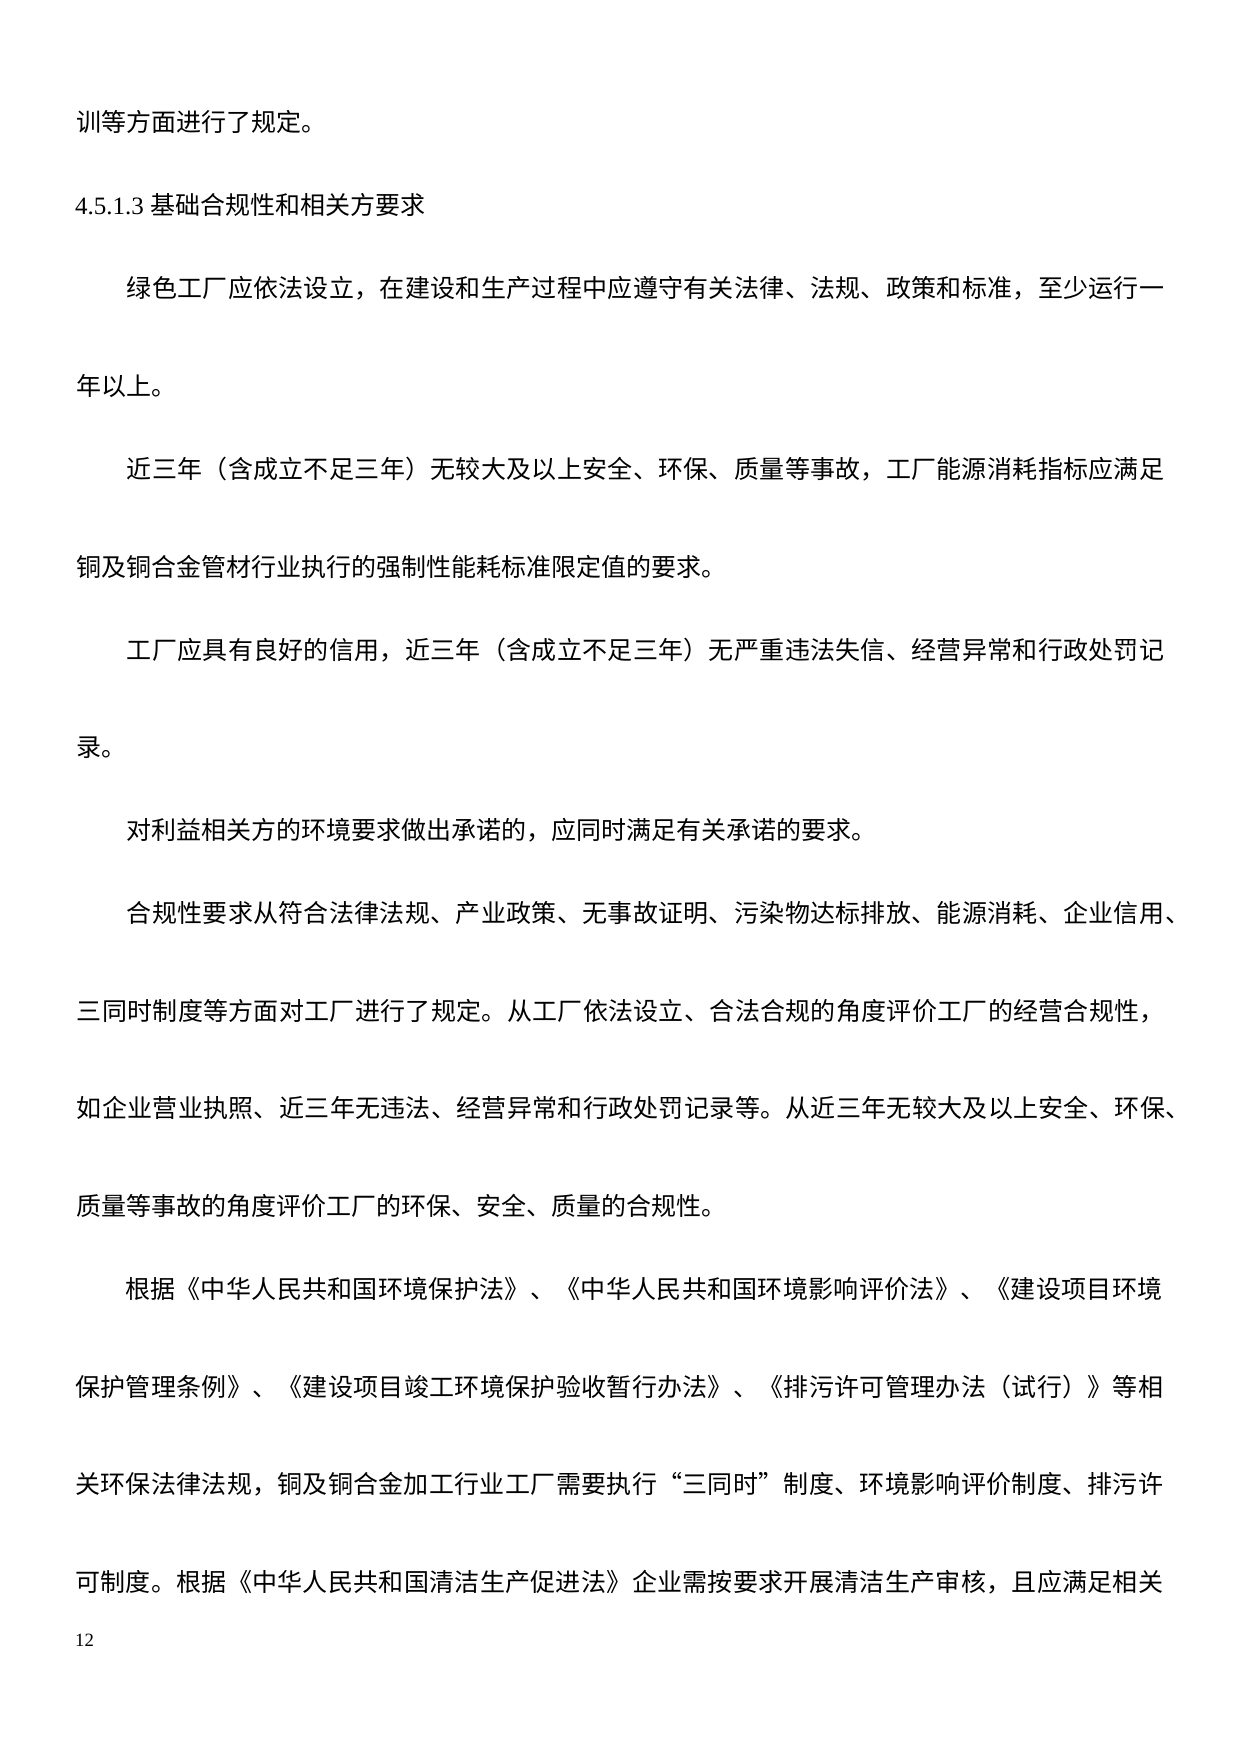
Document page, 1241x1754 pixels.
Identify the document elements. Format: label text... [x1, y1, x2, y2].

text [75, 1255, 1165, 1613]
text 工厂应具有良好的信用，近三年（含成立不足三年）无严重违法失信、经营异常和行政处罚记录。 [77, 616, 1165, 778]
text 4.5.1.3 基础合规性和相关方要求 [75, 171, 1165, 236]
text 绿色工厂应依法设立，在建设和生产过程中应遵守有关法律、法规、政策和标准，至少运行一年以上。 [77, 254, 1165, 417]
text 近三年（含成立不足三年）无较大及以上安全、环保、质量等事故，工厂能源消耗指标应满足铜及铜合金管材行业执行的强制性能耗标准限定值的要求。 [77, 435, 1165, 598]
text 对利益相关方的环境要求做出承诺的，应同时满足有关承诺的要求。 [77, 796, 1165, 861]
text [77, 88, 1165, 153]
text 合规性要求从符合法律法规、产业政策、无事故证明、污染物达标排放、能源消耗、企业信用、三同时制度等方面对工厂进行了规定。从工厂依法设立、合法合规的角度评价工厂的经营合规性，如企业营业执照、近三年无违法、经营异常和行政处罚记录等。从近三年无较大及以上安全、环保、质量等事故的角度评价工厂的环保、安全、质量的合规性。 [77, 879, 1165, 1237]
